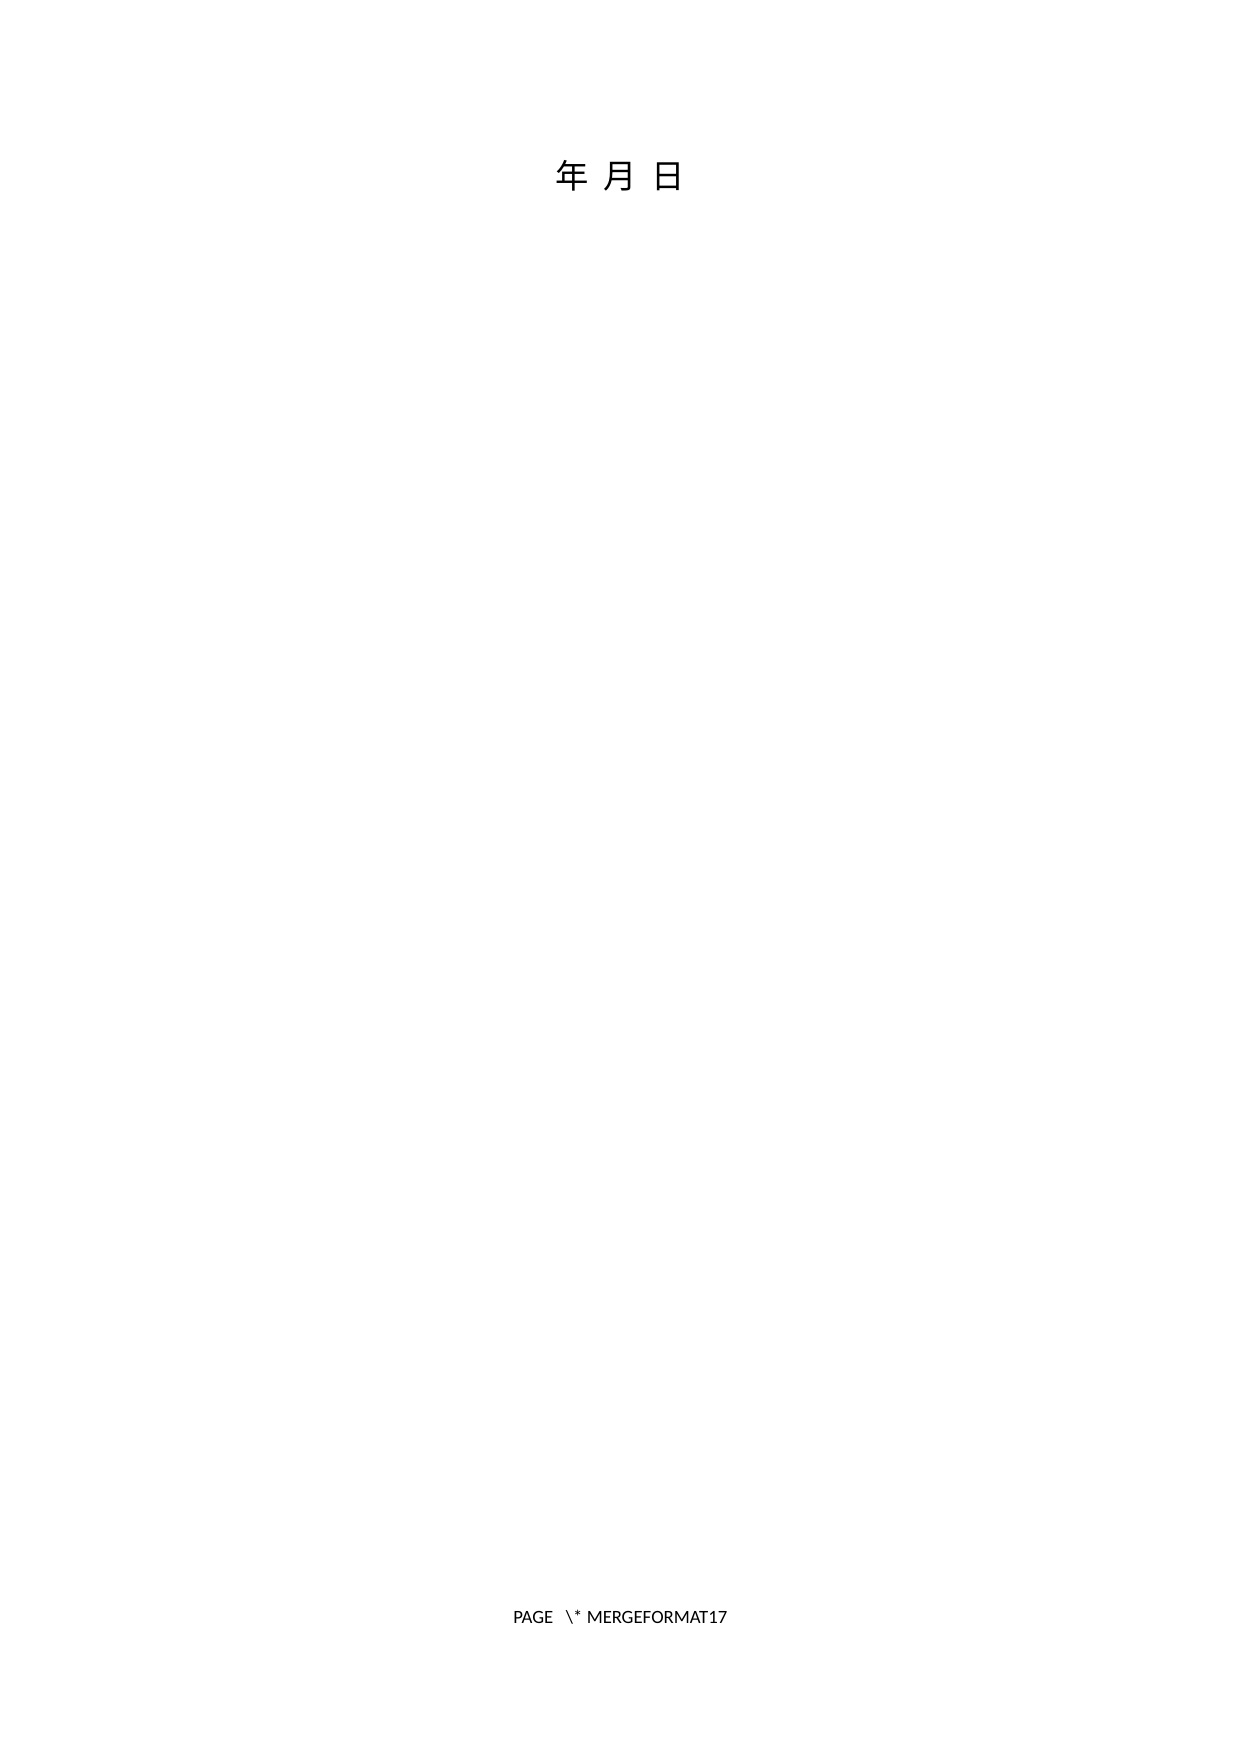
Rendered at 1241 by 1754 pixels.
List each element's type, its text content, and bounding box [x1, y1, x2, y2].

text 年 月 日 [187, 150, 1053, 198]
